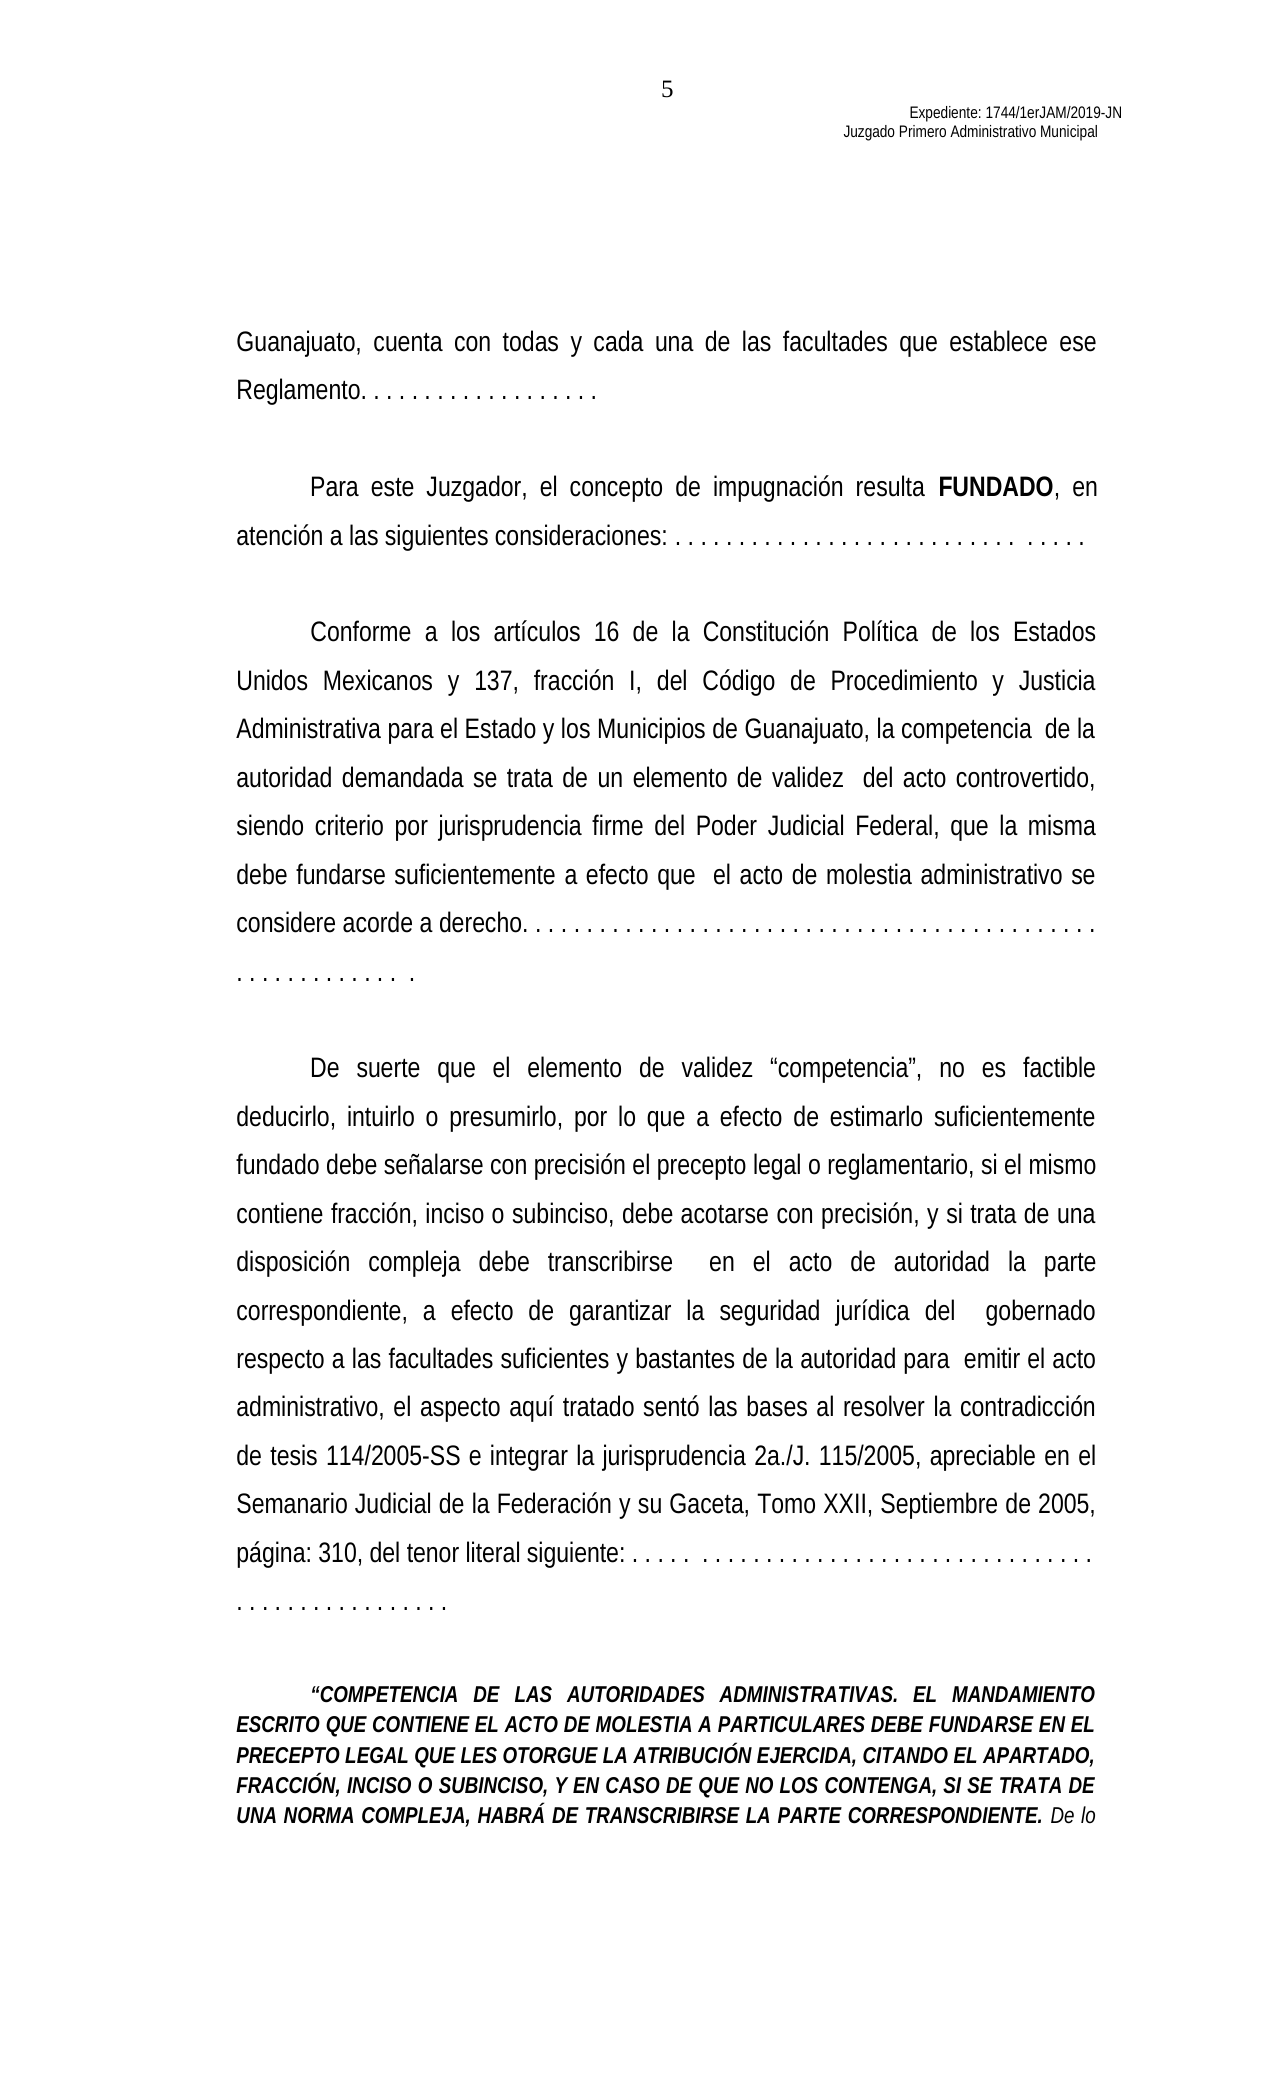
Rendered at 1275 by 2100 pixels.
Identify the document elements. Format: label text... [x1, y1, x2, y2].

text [236, 1681, 1098, 1828]
text Conforme a los artículos 16 de la Constitución Política de los Estados Unidos Mexicanos y 137, fracción I, del Código de Procedimiento y Justicia Administrativa para el Estado y los Municipios de Guanajuato, la competencia de la autoridad demandada se trata de un elemento de validez del acto controvertido, siendo criterio por jurisprudencia firme del Poder Judicial Federal, que la misma debe fundarse suficientemente a efecto que el acto de molestia administrativo se considere acorde a derecho. . . . . . . . . . . . . . . . . . . . . . . . . . . . . . . . . . . . . . . . . . . . . . . . . . . . . . . . . . . [236, 616, 1098, 987]
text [236, 325, 1098, 406]
text Para este Juzgador, el concepto de impugnación resulta FUNDADO, en atención a las siguientes consideraciones: . . . . . . . . . . . . . . . . . . . . . . . . . . . . . . . . [236, 470, 1098, 551]
text De suerte que el elemento de validez “competencia”, no es factible deducirlo, intuirlo o presumirlo, por lo que a efecto de estimarlo suficientemente fundado debe señalarse con precisión el precepto legal o reglamentario, si el mismo contiene fracción, inciso o subinciso, debe acotarse con precisión, y si trata de una disposición compleja debe transcribirse en el acto de autoridad la parte correspondiente, a efecto de garantizar la seguridad jurídica del gobernado respecto a las facultades suficientes y bastantes de la autoridad para emitir el acto administrativo, el aspecto aquí tratado sentó las bases al resolver la contradicción de tesis 114/2005-SS e integrar la jurisprudencia 2a./J. 115/2005, apreciable en el Semanario Judicial de la Federación y su Gaceta, Tomo XXII, Septiembre de 2005, página: 310, del tenor literal siguiente: . . . . . . . . . . . . . . . . . . . . . . . . . . . . . . . . . . . . . . . . . . . . . . . . . . . . . [236, 1051, 1098, 1617]
